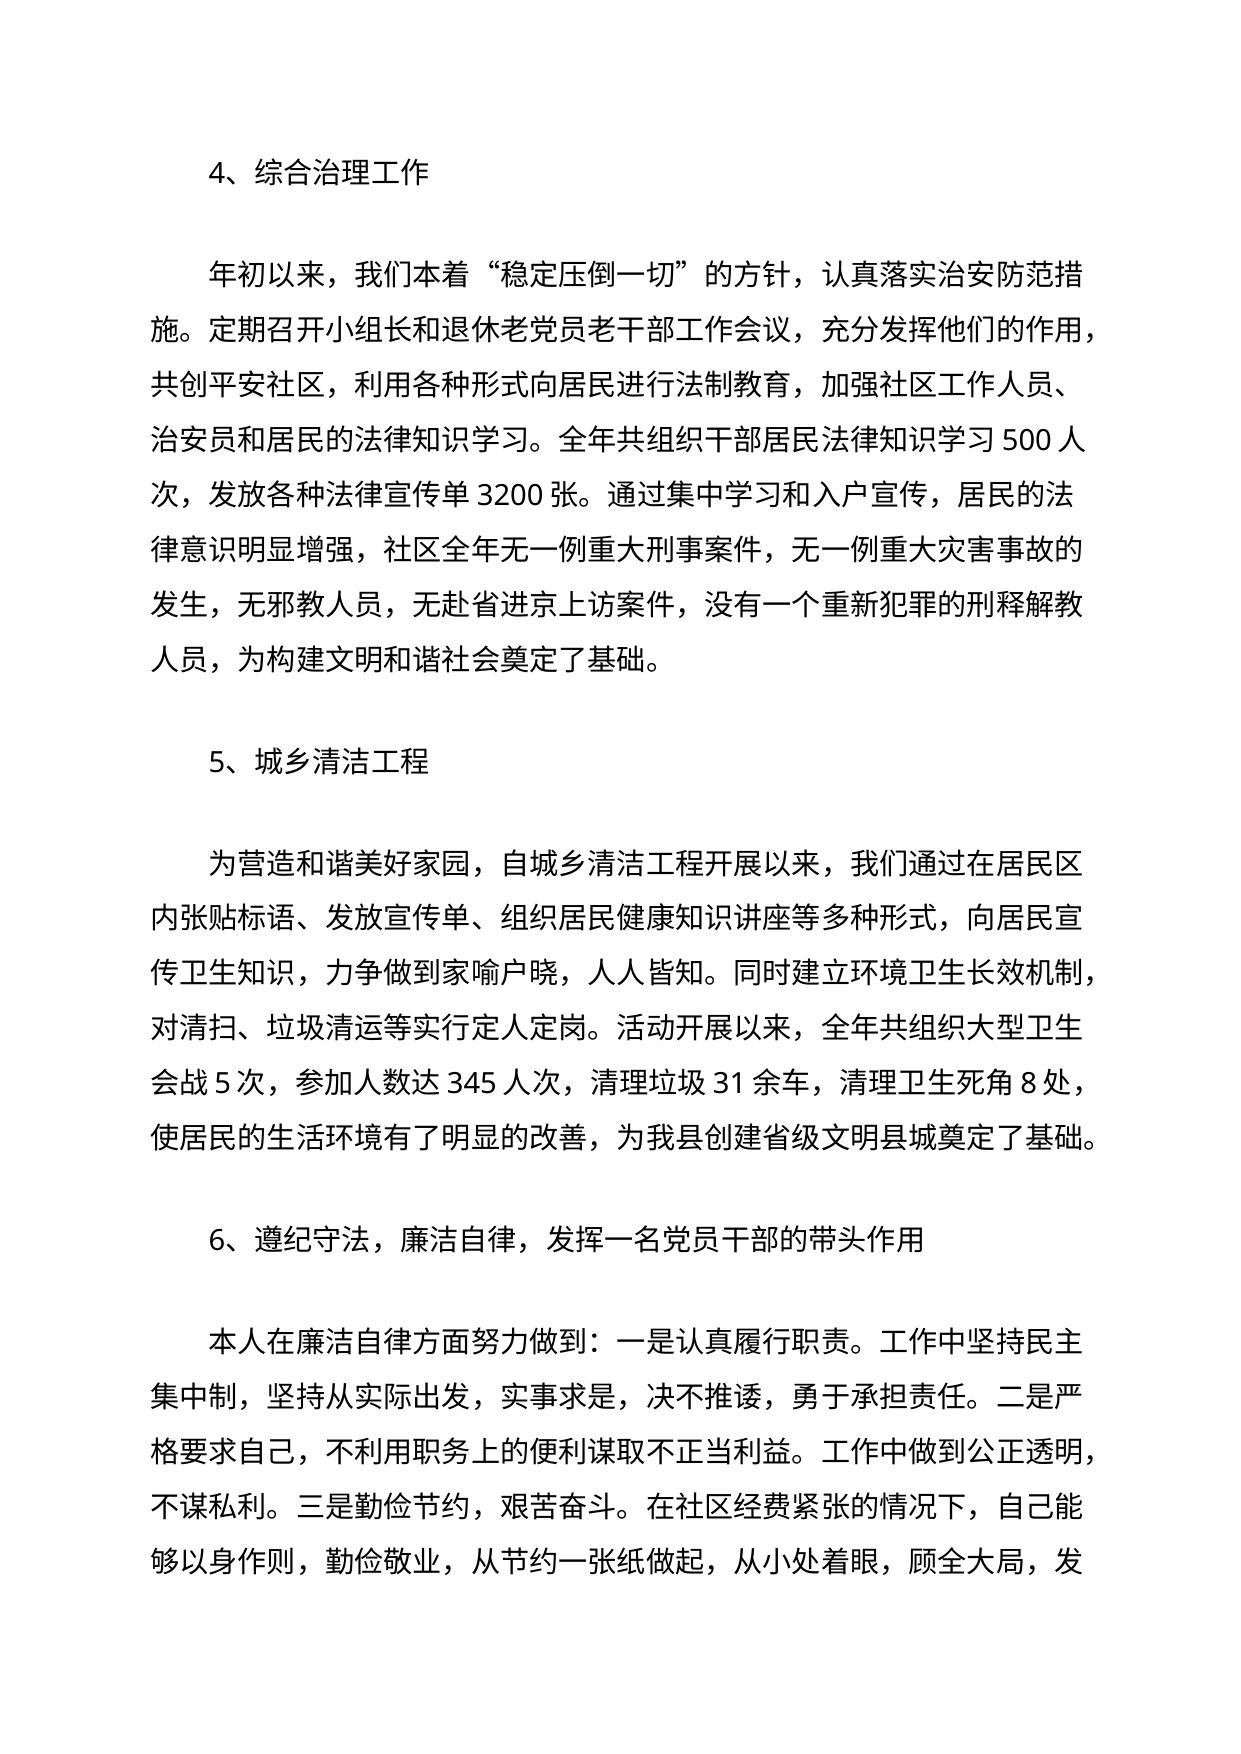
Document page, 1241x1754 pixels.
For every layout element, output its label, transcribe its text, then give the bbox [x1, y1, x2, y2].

text 年初以来，我们本着“稳定压倒一切”的方针，认真落实治安防范措施。定期召开小组长和退休老党员老干部工作会议，充分发挥他们的作用，共创平安社区，利用各种形式向居民进行法制教育，加强社区工作人员、治安员和居民的法律知识学习。全年共组织干部居民法律知识学习500人次，发放各种法律宣传单3200张。通过集中学习和入户宣传，居民的法律意识明显增强，社区全年无一例重大刑事案件，无一例重大灾害事故的发生，无邪教人员，无赴省进京上访案件，没有一个重新犯罪的刑释解教人员，为构建文明和谐社会奠定了基础。 [150, 252, 1090, 679]
text 4、综合治理工作 [150, 150, 1090, 192]
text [150, 1318, 1090, 1580]
text 为营造和谐美好家园，自城乡清洁工程开展以来，我们通过在居民区内张贴标语、发放宣传单、组织居民健康知识讲座等多种形式，向居民宣传卫生知识，力争做到家喻户晓，人人皆知。同时建立环境卫生长效机制，对清扫、垃圾清运等实行定人定岗。活动开展以来，全年共组织大型卫生会战5次，参加人数达345人次，清理垃圾31余车，清理卫生死角8处，使居民的生活环境有了明显的改善，为我县创建省级文明县城奠定了基础。 [150, 840, 1090, 1157]
text 6、遵纪守法，廉洁自律，发挥一名党员干部的带头作用 [150, 1217, 1090, 1259]
text 5、城乡清洁工程 [150, 738, 1090, 781]
